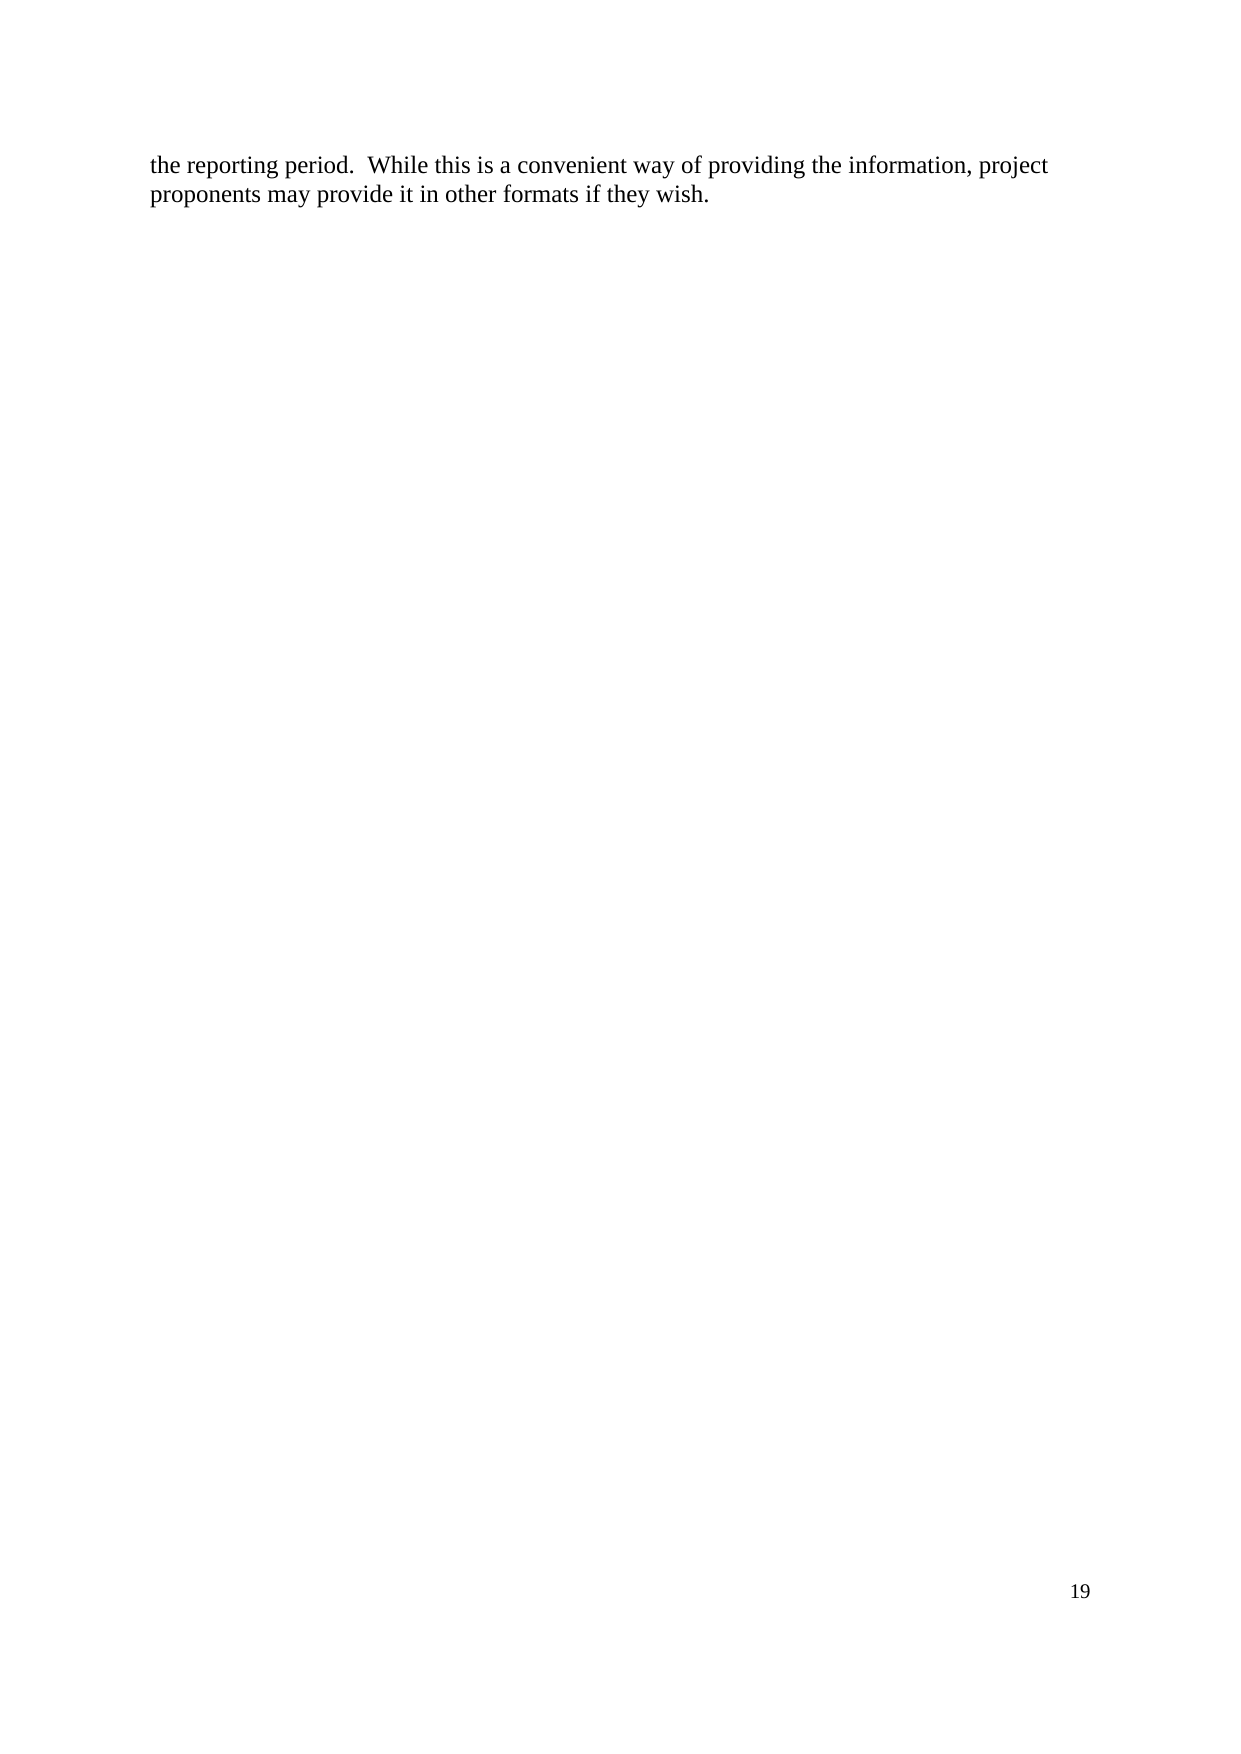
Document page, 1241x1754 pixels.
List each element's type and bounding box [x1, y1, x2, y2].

text [150, 150, 1090, 207]
